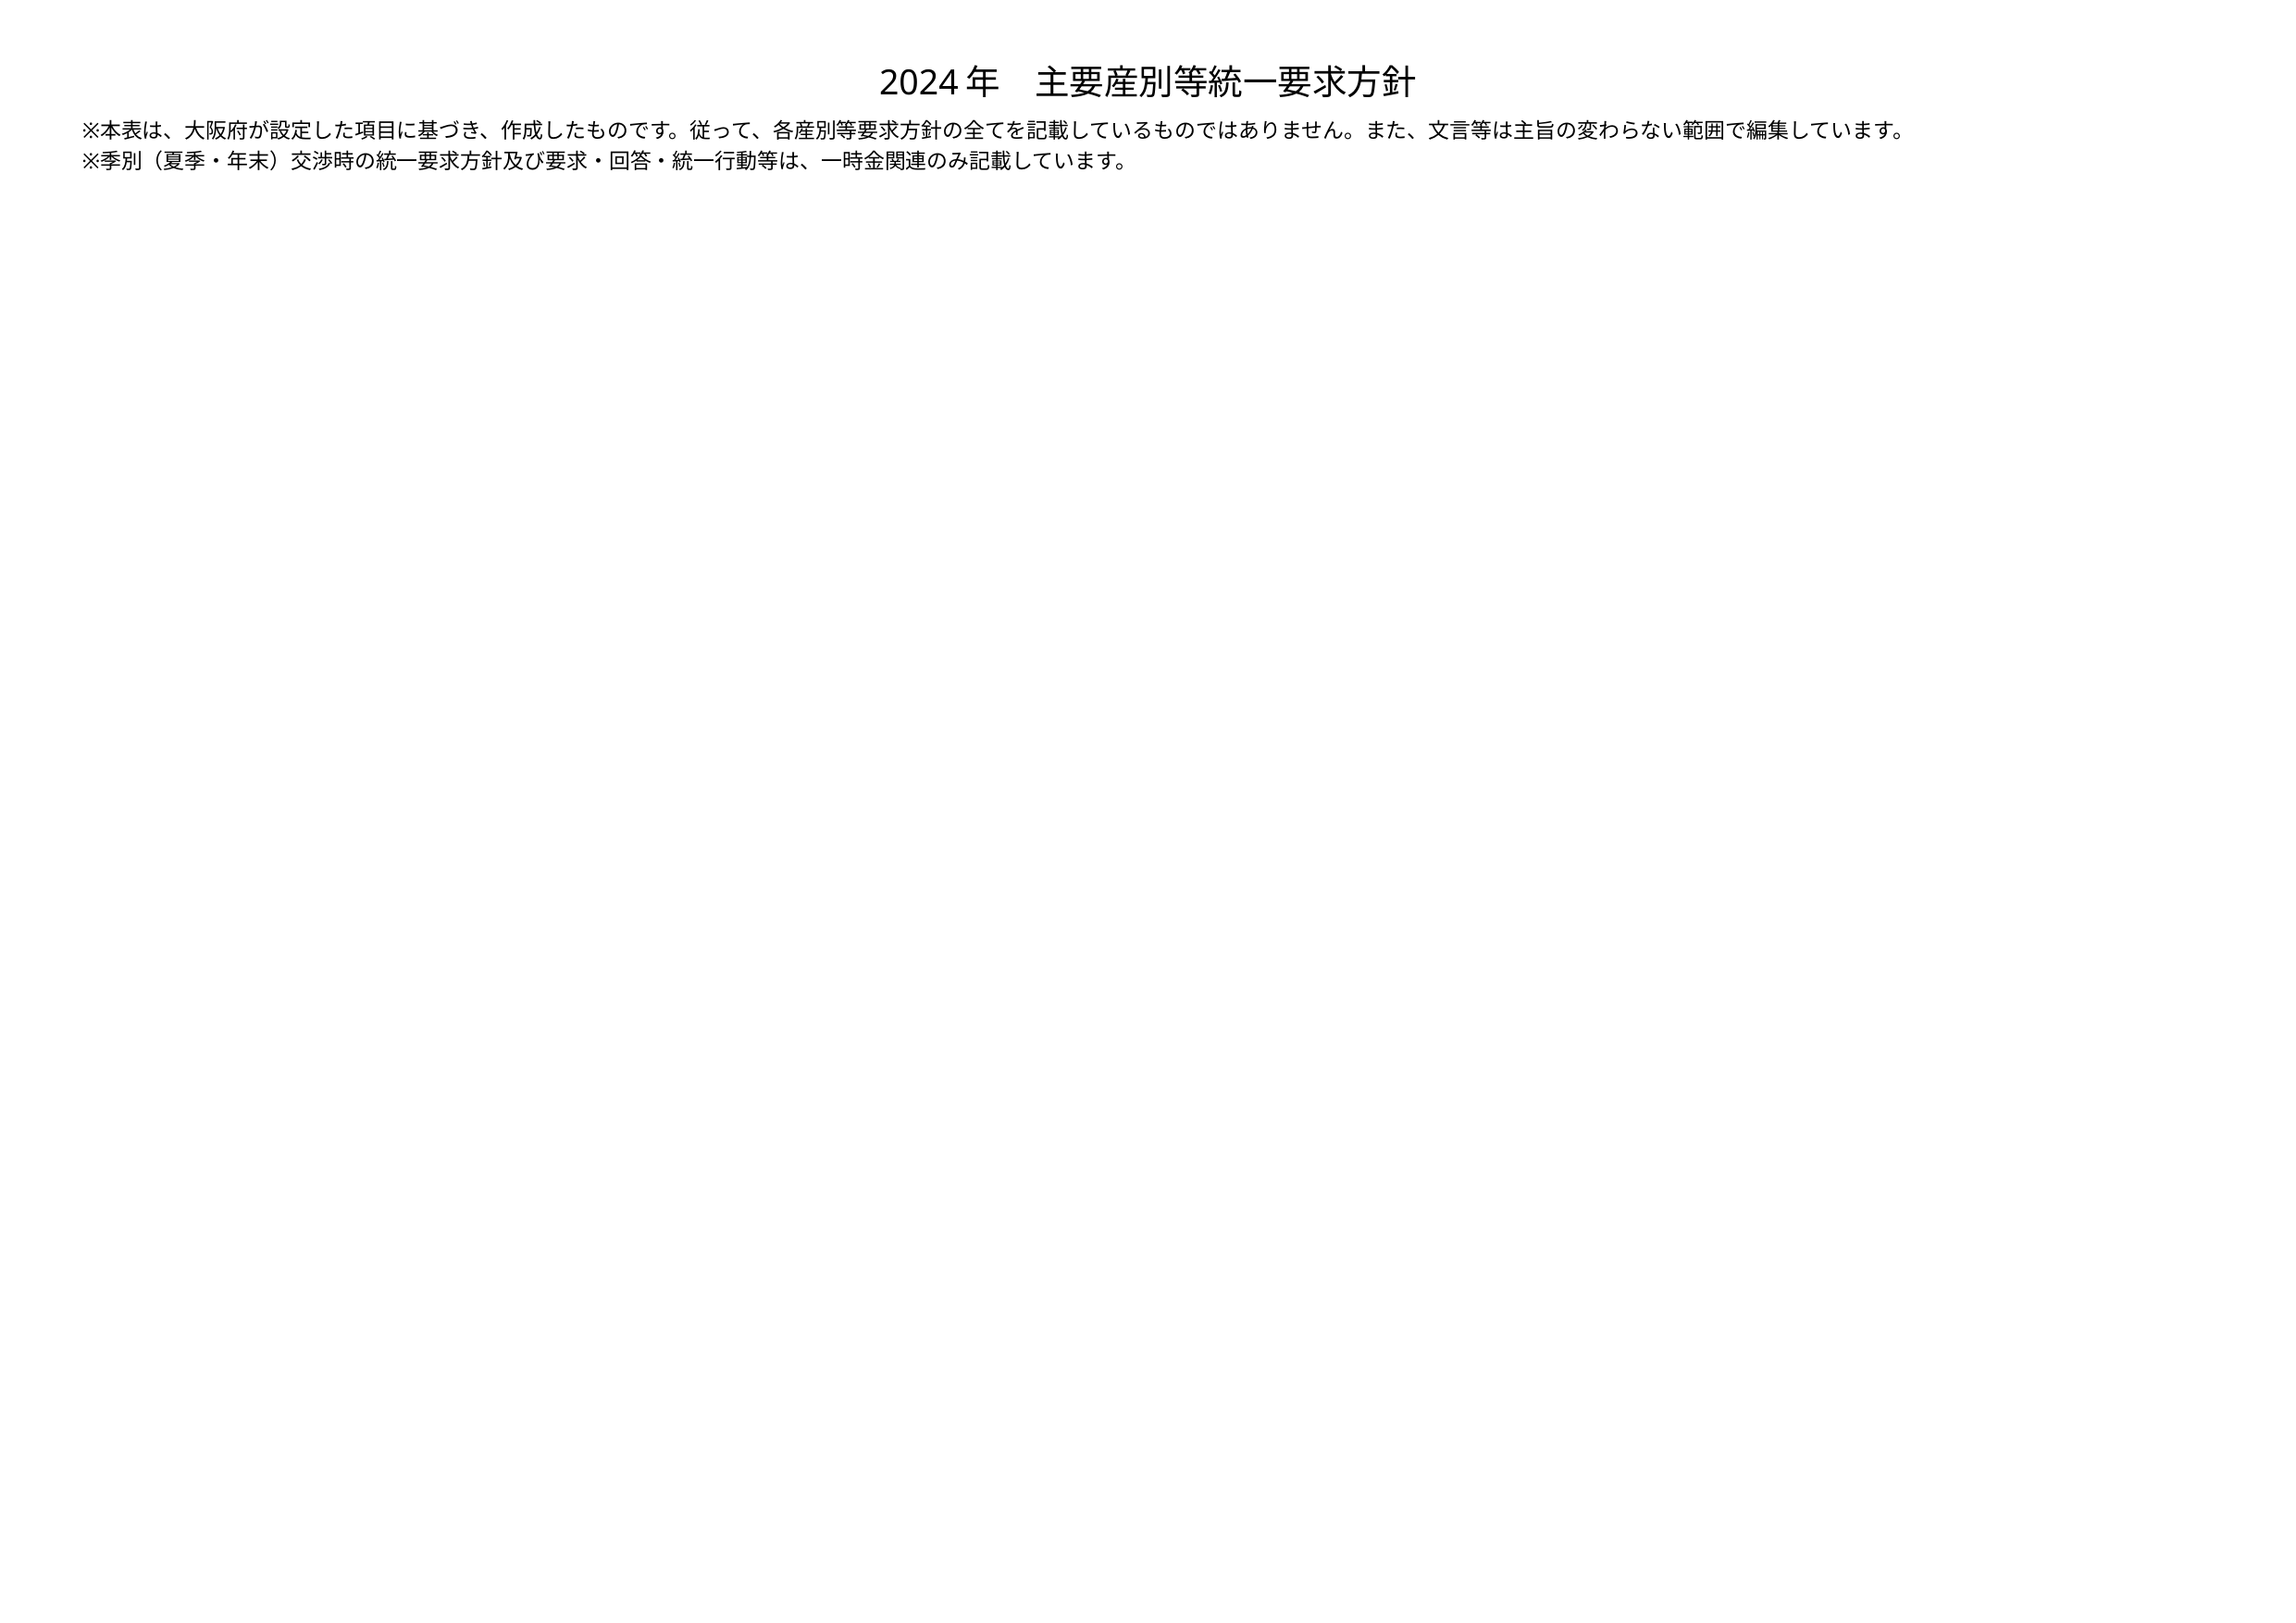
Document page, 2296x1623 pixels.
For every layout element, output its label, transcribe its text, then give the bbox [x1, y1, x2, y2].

text ※季別（夏季・年末）交渉時の統一要求方針及び要求・回答・統一行動等は、一時金関連のみ記載しています。 [82, 144, 2214, 175]
text ※本表は、大阪府が設定した項目に基づき、作成したものです。従って、各産別等要求方針の全てを記載しているものではありません。また、文言等は主旨の変わらない範囲で編集しています。 [82, 114, 2214, 144]
